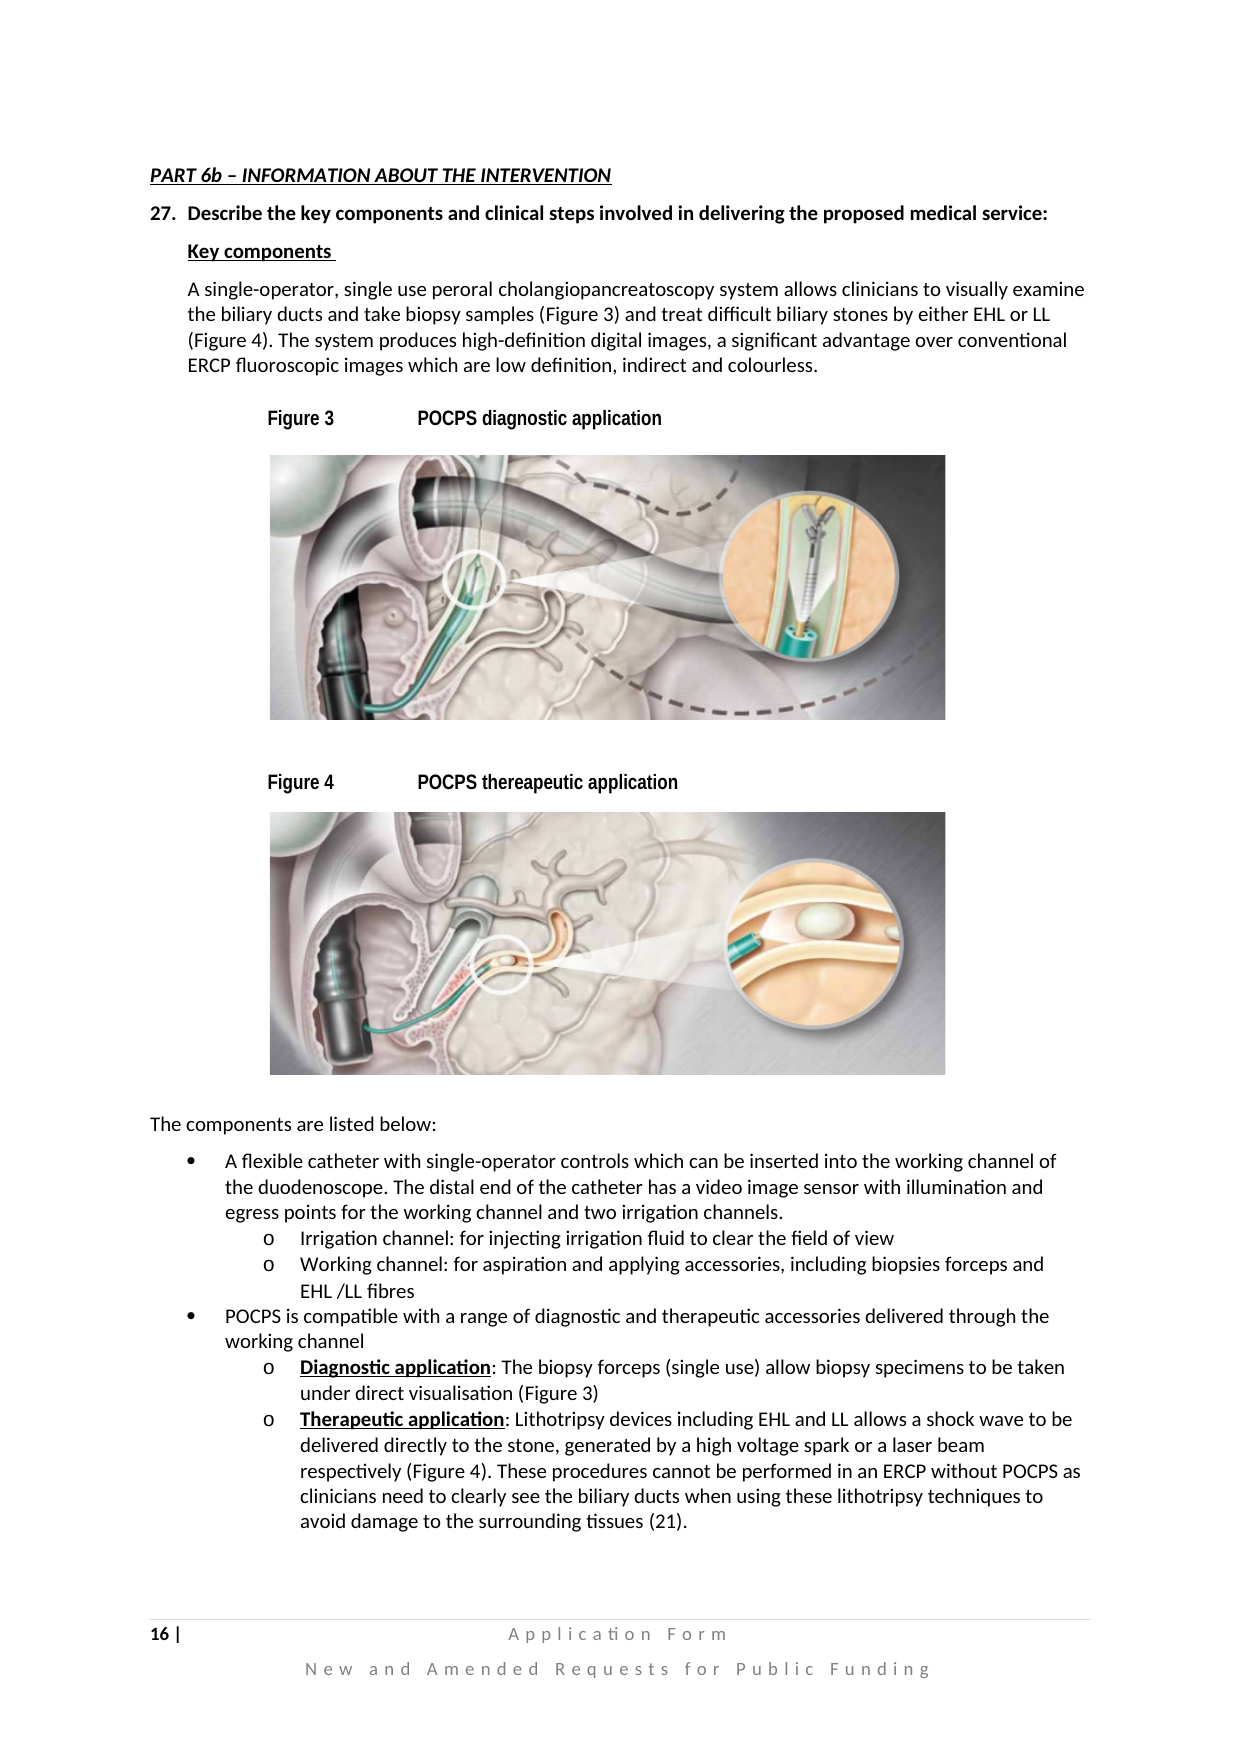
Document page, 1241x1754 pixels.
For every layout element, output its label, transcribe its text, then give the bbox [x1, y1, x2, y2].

text The components are listed below: [150, 1111, 1090, 1136]
list Therapeutic application: Lithotripsy devices including EHL and LL allows a shock wave to be delivered directly to the stone, generated by a high voltage spark or a laser beam respectively (Figure 4). These procedures cannot be performed in an ERCP without POCPS as clinicians need to clearly see the biliary ducts when using these lithotripsy techniques to avoid damage to the surrounding tissues (21). [262, 1406, 1090, 1534]
list Working channel: for aspiration and applying accessories, including biopsies forceps and EHL /LL fibres [262, 1251, 1090, 1303]
list POCPS is compatible with a range of diagnostic and therapeutic accessories delivered through the working channel [187, 1303, 1090, 1354]
picture [267, 455, 946, 718]
text Key components [187, 238, 1090, 264]
subtitle Describe the key components and clinical steps involved in delivering the proposed medical service: [150, 200, 1090, 226]
list the duodenoscope. The distal end of the catheter has a video image sensor with illumination and egress points for the working channel and two irrigation channels. [225, 1174, 1090, 1225]
list Diagnostic application: The biopsy forceps (single use) allow biopsy specimens to be taken under direct visualisation (Figure 3) [262, 1354, 1090, 1406]
text A single-operator, single use peroral cholangiopancreatoscopy system allows clinicians to visually examine the biliary ducts and take biopsy samples (Figure 3) and treat difficult biliary stones by either EHL or LL (Figure 4). The system produces high-definition digital images, a significant advantage over conventional ERCP fluoroscopic images which are low definition, indirect and colourless. [187, 276, 1090, 378]
list Irrigation channel: for injecting irrigation fluid to clear the field of view [262, 1225, 1090, 1251]
picture [267, 812, 946, 1074]
subtitle PART 6b – INFORMATION ABOUT THE INTERVENTION [150, 162, 1090, 188]
list A flexible catheter with single-operator controls which can be inserted into the working channel of [187, 1149, 1090, 1174]
